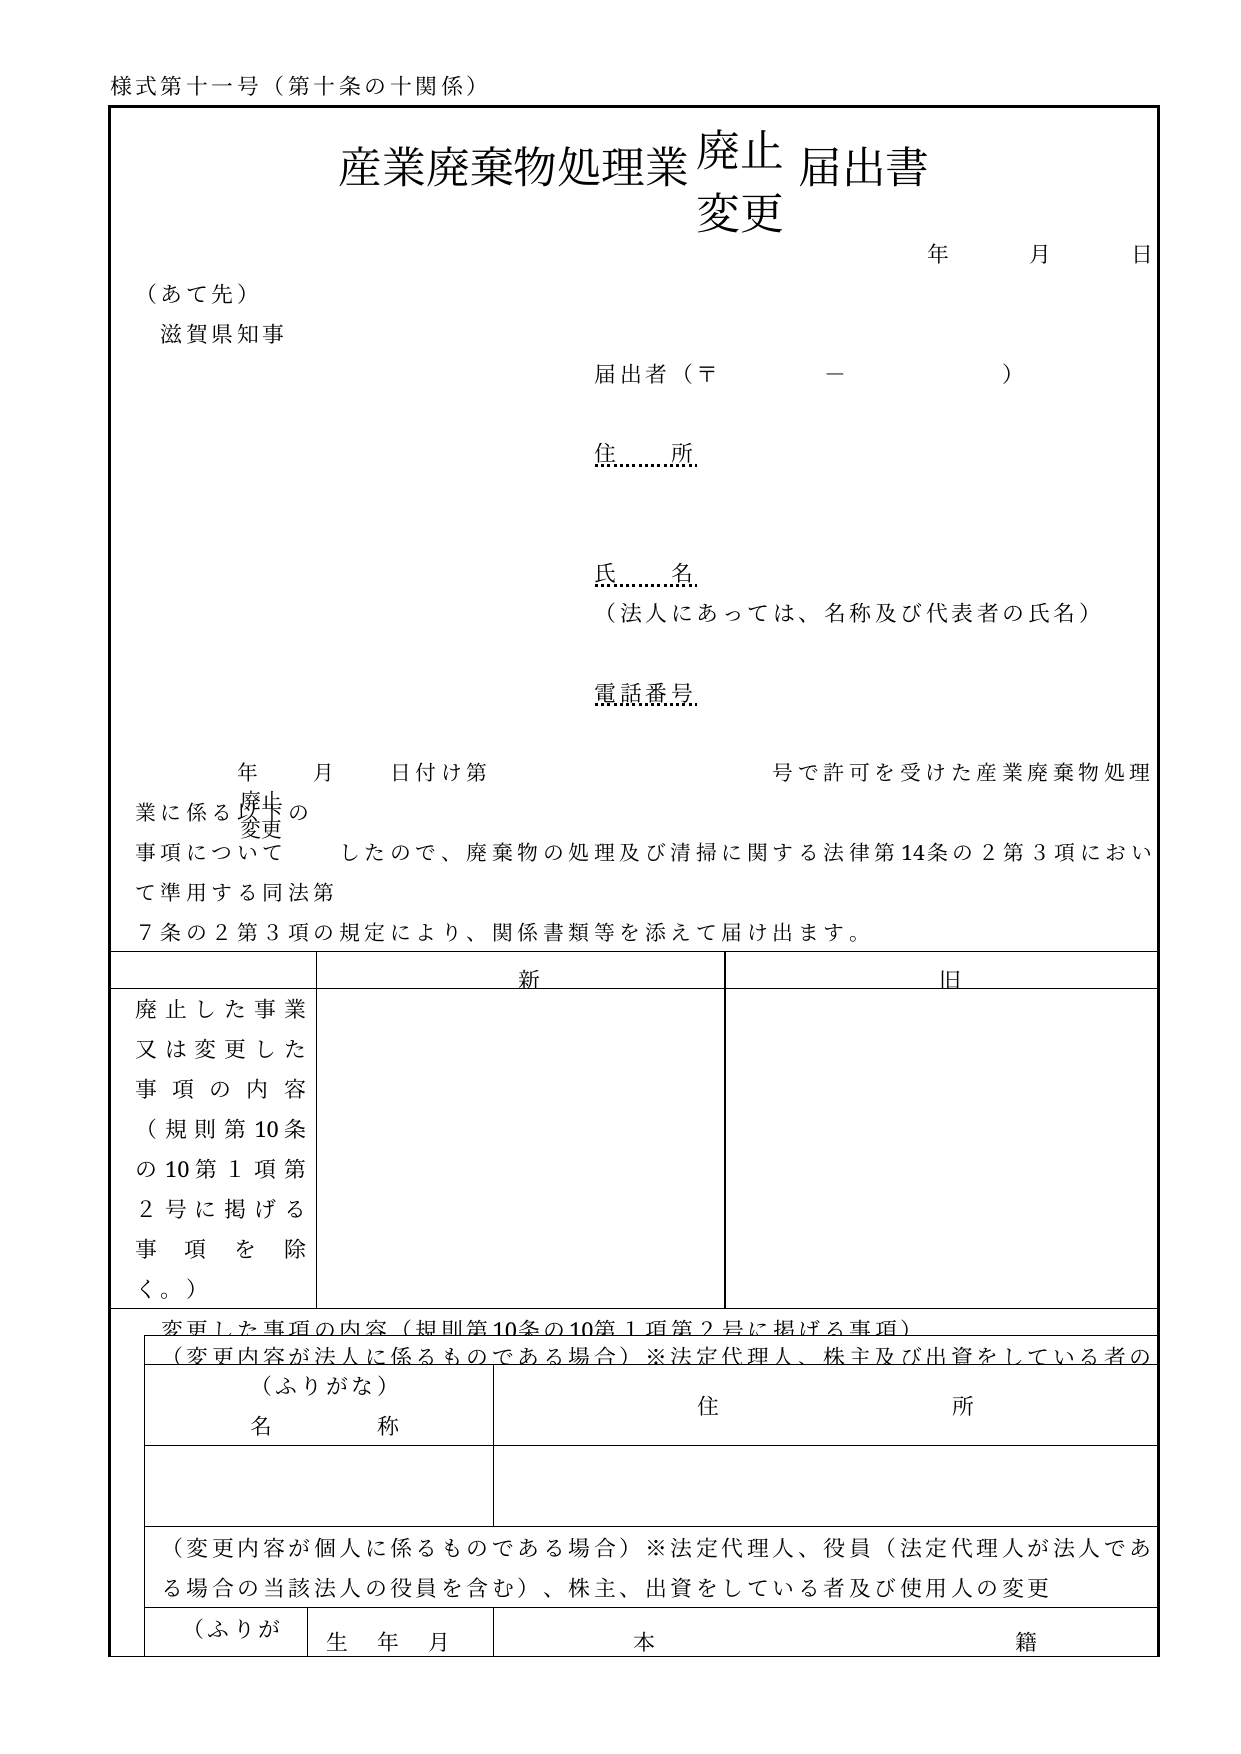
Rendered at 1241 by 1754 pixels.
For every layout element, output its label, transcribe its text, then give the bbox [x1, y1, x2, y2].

table_cell [111, 1335, 144, 1656]
table_cell 新 [317, 952, 724, 987]
table_cell 廃止した事業又は変更した事項の内容（規則第10条の10第１項第２号に掲げる事項を除く。） [111, 989, 316, 1308]
table_cell 住 所 [494, 1365, 1157, 1445]
table_cell [317, 989, 724, 1308]
table_cell [494, 1446, 1157, 1526]
table_cell [726, 989, 1157, 1308]
table_cell 変更した事項の内容（規則第10条の10第１項第２号に掲げる事項） [111, 1309, 1157, 1335]
table_cell 旧 [726, 952, 1157, 987]
table_cell 生年月日 [308, 1608, 493, 1656]
table_cell （変更内容が個人に係るものである場合）※法定代理人、役員（法定代理人が法人である場合の当該法人の役員を含む）、株主、出資をしている者及び使用人の変更 [145, 1527, 1157, 1607]
text 様式第十一号（第十条の十関係） [110, 65, 1061, 105]
table_cell （ふりがな） 氏 名 [145, 1608, 307, 1656]
table_header 産業廃棄物処理業 届出書 年 月 日 （あて先） 滋賀県知事 届出者（〒 － ） 住 所 氏 名 （法人にあっては、名称及び代表者の氏名） 電話番号 年 月 日付け第 号で許可を受けた産業廃棄物処理業に係る以下の 事項について したので、廃棄物の処理及び清掃に関する法律第14条の２第３項において準用する同法第 ７条の２第３項の規定により、関係書類等を添えて届け出ます。 [111, 108, 1157, 951]
table_cell （ふりがな） 名 称 [145, 1365, 493, 1445]
table_cell （変更内容が法人に係るものである場合）※法定代理人、株主及び出資をしている者の変更 [145, 1336, 1157, 1364]
table_cell [145, 1446, 493, 1526]
table_cell 本 籍 [494, 1608, 1157, 1656]
table_cell [111, 952, 316, 987]
